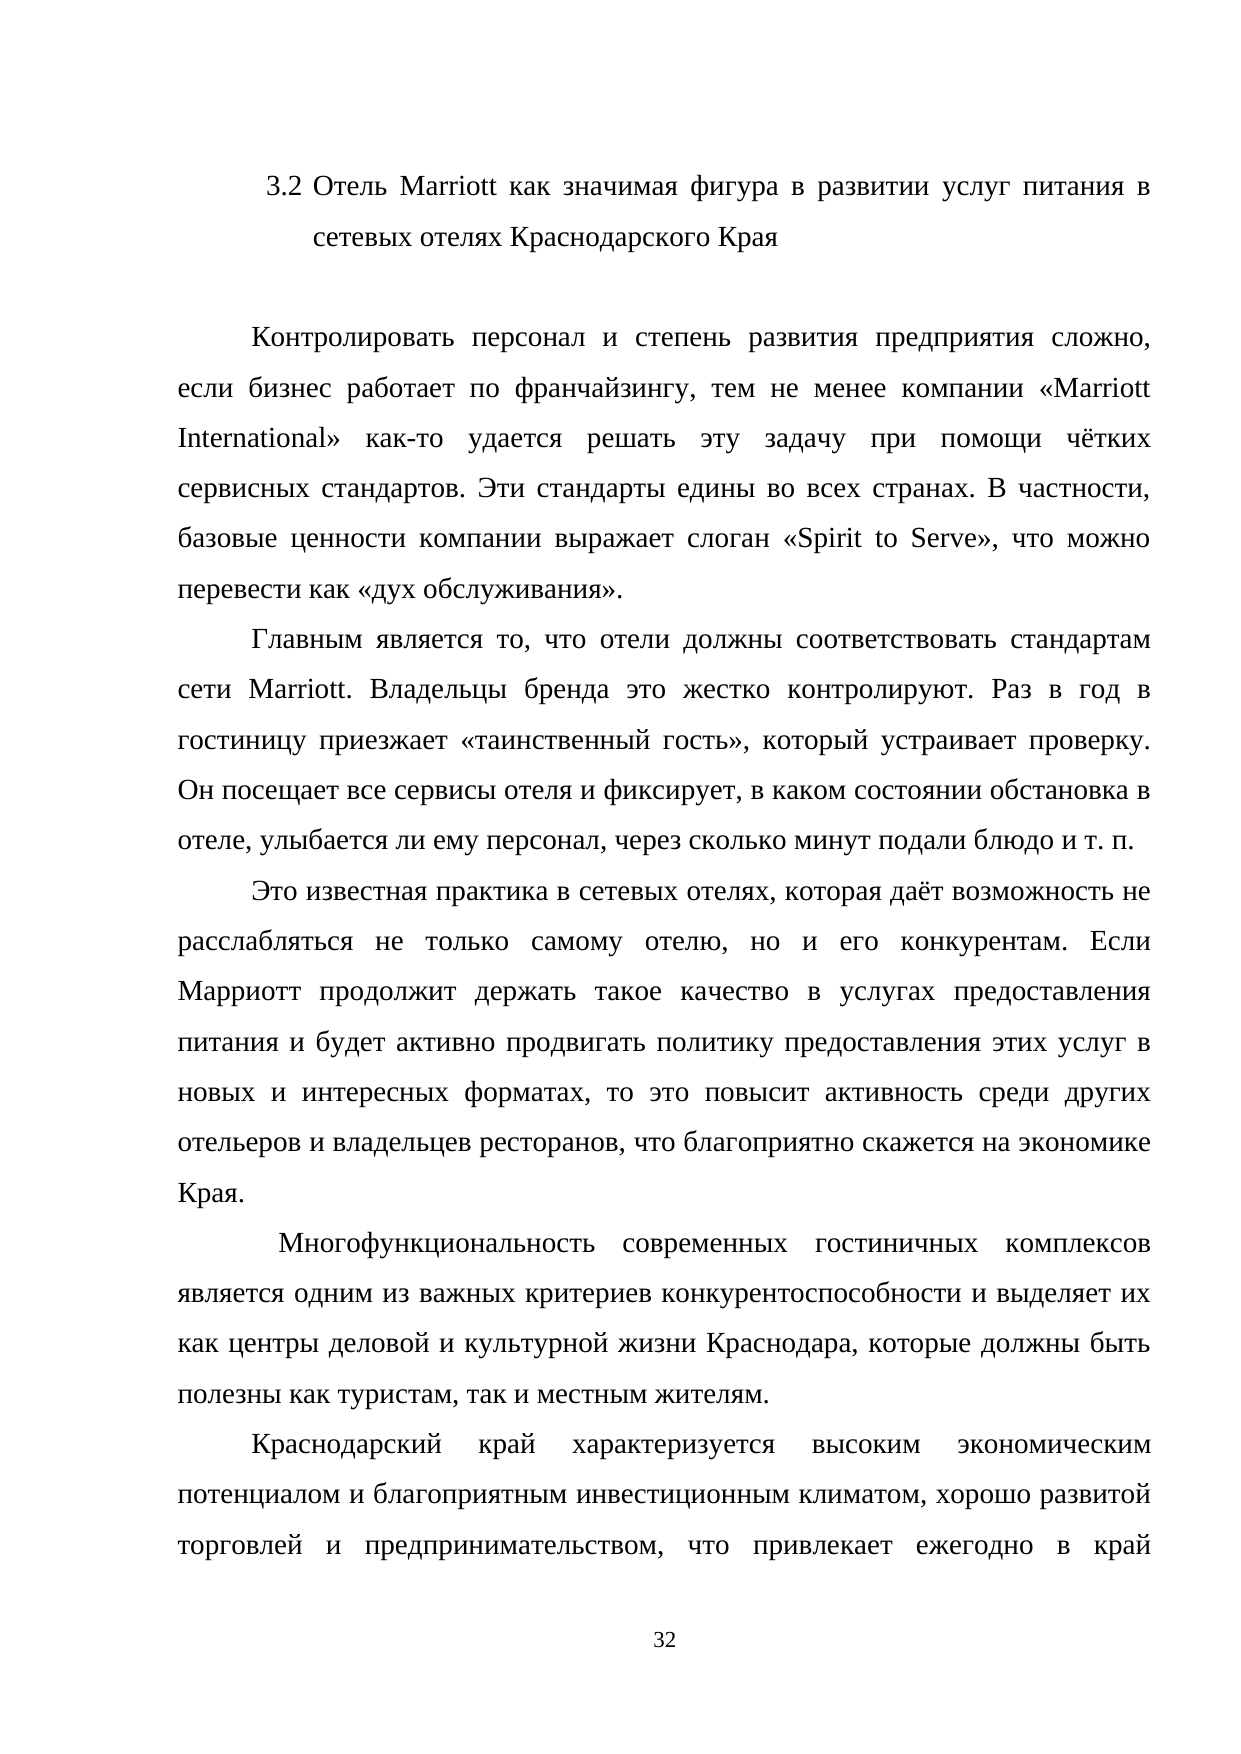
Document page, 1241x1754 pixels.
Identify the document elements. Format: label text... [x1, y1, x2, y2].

text Контролировать персонал и степень развития предприятия сложно, если бизнес работает по франчайзингу, тем не менее компании «Marriott International» как-то удается решать эту задачу при помощи чётких сервисных стандартов. Эти стандарты едины во всех странах. В частности, базовые ценности компании выражает слоган «Spirit to Serve», что можно перевести как «дух обслуживания». [177, 319, 1152, 604]
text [177, 1426, 1152, 1560]
text Это известная практика в сетевых отелях, которая даёт возможность не расслабляться не только самому отелю, но и его конкурентам. Если Марриотт продолжит держать такое качество в услугах предоставления питания и будет активно продвигать политику предоставления этих услуг в новых и интересных форматах, то это повысит активность среди других отельеров и владельцев ресторанов, что благоприятно скажется на экономике Края. [177, 873, 1152, 1208]
list Отель Marriott как значимая фигура в развитии услуг питания в сетевых отелях Краснодарского Края [266, 168, 1152, 252]
text Многофункциональность современных гостиничных комплексов является одним из важных критериев конкурентоспособности и выделяет их как центры деловой и культурной жизни Краснодара, которые должны быть полезны как туристам, так и местным жителям. [177, 1225, 1152, 1409]
text Главным является то, что отели должны соответствовать стандартам сети Marriott. Владельцы бренда это жестко контролируют. Раз в год в гостиницу приезжает «таинственный гость», который устраивает проверку. Он посещает все сервисы отеля и фиксирует, в каком состоянии обстановка в отеле, улыбается ли ему персонал, через сколько минут подали блюдо и т. п. [177, 621, 1152, 856]
